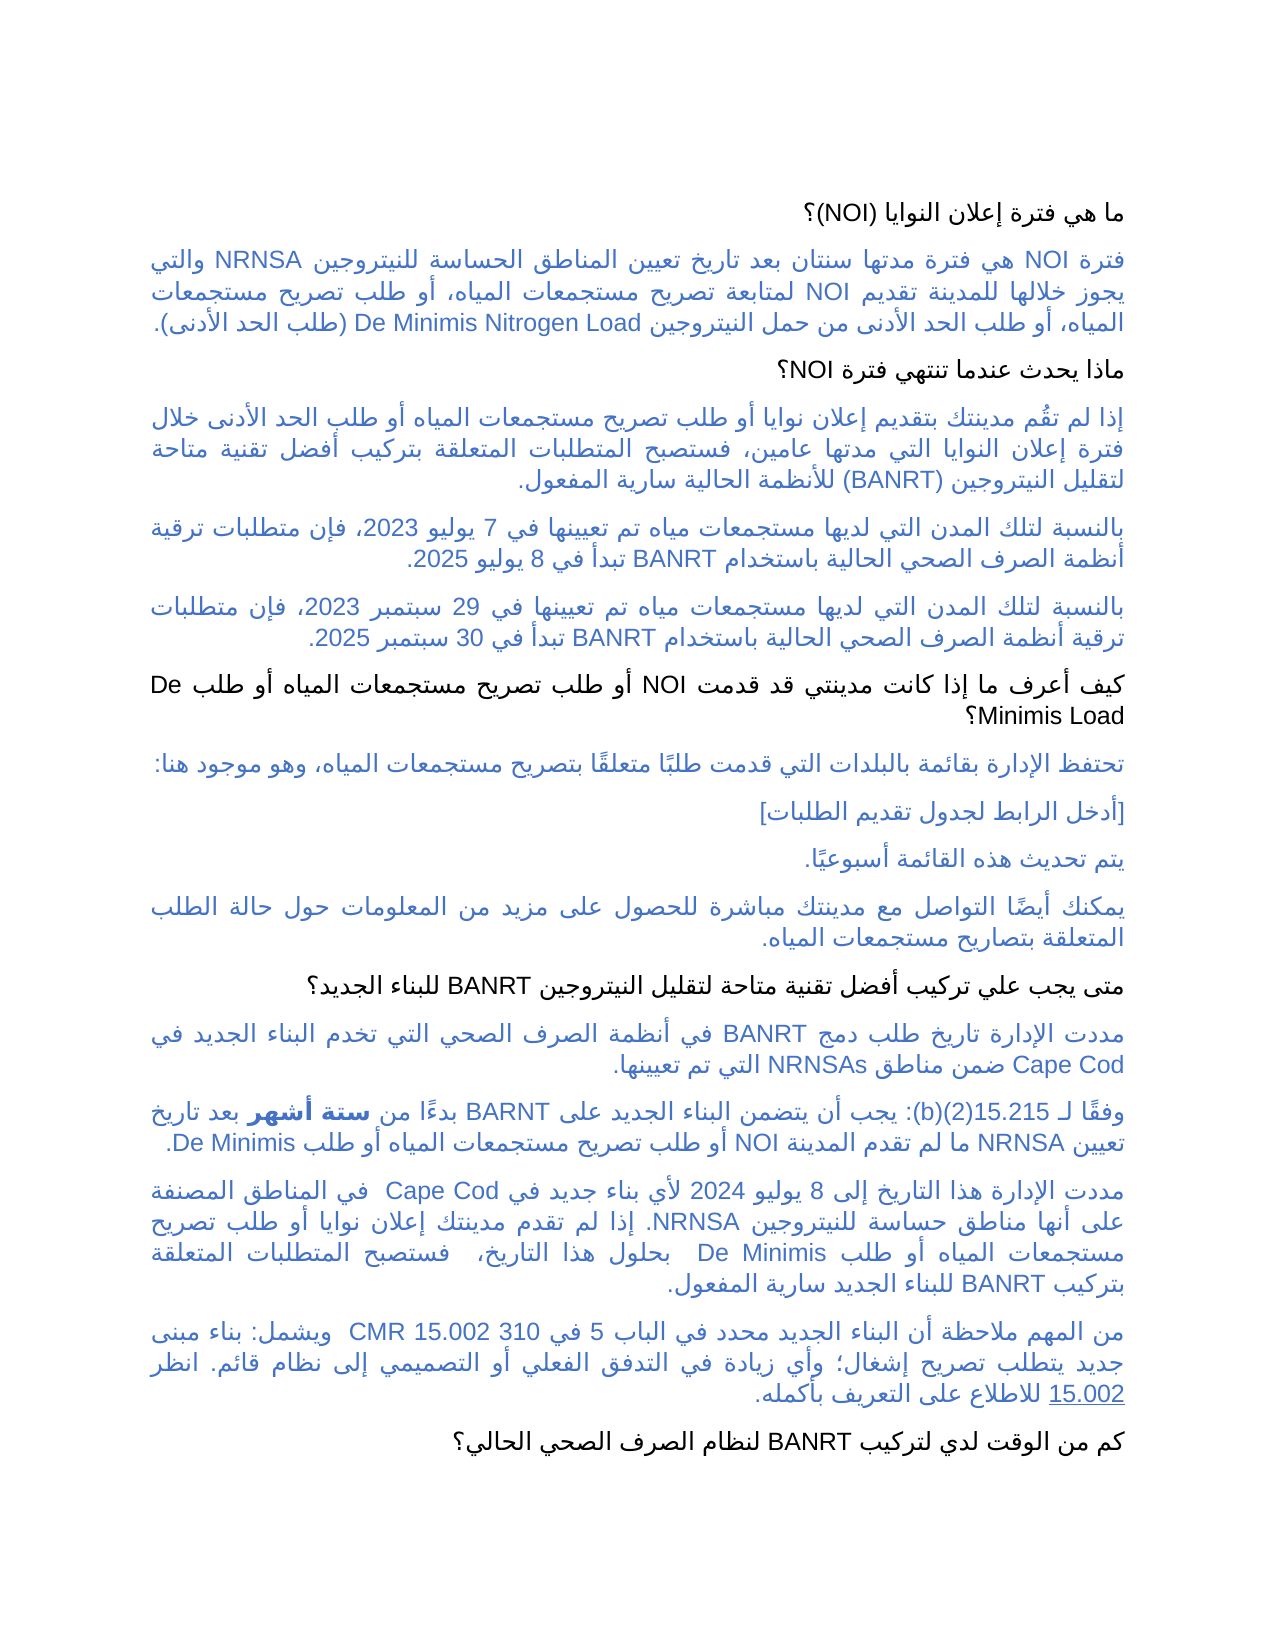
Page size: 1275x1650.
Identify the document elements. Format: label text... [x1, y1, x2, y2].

text يتم تحديث هذه القائمة أسبوعيًا. [150, 844, 1125, 873]
text [أدخل الرابط لجدول تقديم الطلبات] [150, 797, 1125, 825]
text بالنسبة لتلك المدن التي لديها مستجمعات مياه تم تعيينها في 29 سبتمبر 2023، فإن متطلبات ترقية أنظمة الصرف الصحي الحالية باستخدام BANRT تبدأ في 30 سبتمبر 2025. [150, 591, 1125, 651]
text من المهم ملاحظة أن البناء الجديد محدد في الباب 5 في 310 CMR 15.002 ويشمل: بناء مبنى جديد يتطلب تصريح إشغال؛ وأي زيادة في التدفق الفعلي أو التصميمي إلى نظام قائم. انظر 15.002 للاطلاع على التعريف بأكمله. [150, 1317, 1125, 1408]
text وفقًا لـ 15.215(2)(b): يجب أن يتضمن البناء الجديد على BARNT بدءًا من ستة أشهر بعد تاريخ تعيين NRNSA ما لم تقدم المدينة NOI أو طلب تصريح مستجمعات المياه أو طلب De Minimis. [150, 1097, 1125, 1157]
text متى يجب علي تركيب أفضل تقنية متاحة لتقليل النيتروجين BANRT للبناء الجديد؟ [150, 971, 1125, 999]
text كم من الوقت لدي لتركيب BANRT لنظام الصرف الصحي الحالي؟ [150, 1427, 1125, 1455]
text بالنسبة لتلك المدن التي لديها مستجمعات مياه تم تعيينها في 7 يوليو 2023، فإن متطلبات ترقية أنظمة الصرف الصحي الحالية باستخدام BANRT تبدأ في 8 يوليو 2025. [150, 513, 1125, 572]
text ماذا يحدث عندما تنتهي فترة NOI؟ [150, 355, 1125, 384]
text فترة NOI هي فترة مدتها سنتان بعد تاريخ تعيين المناطق الحساسة للنيتروجين NRNSA والتي يجوز خلالها للمدينة تقديم NOI لمتابعة تصريح مستجمعات المياه، أو طلب تصريح مستجمعات المياه، أو طلب الحد الأدنى من حمل النيتروجين De Minimis Nitrogen Load (طلب الحد الأدنى). [150, 245, 1125, 336]
text مددت الإدارة تاريخ طلب دمج BANRT في أنظمة الصرف الصحي التي تخدم البناء الجديد في Cape Cod ضمن مناطق NRNSAs التي تم تعيينها. [150, 1018, 1125, 1078]
text مددت الإدارة هذا التاريخ إلى 8 يوليو 2024 لأي بناء جديد في Cape Cod في المناطق المصنفة على أنها مناطق حساسة للنيتروجين NRNSA. إذا لم تقدم مدينتك إعلان نوايا أو طلب تصريح مستجمعات المياه أو طلب De Minimis بحلول هذا التاريخ، فستصبح المتطلبات المتعلقة بتركيب BANRT للبناء الجديد سارية المفعول. [150, 1176, 1125, 1298]
text ما هي فترة إعلان النوايا (NOI)؟ [150, 198, 1125, 226]
text كيف أعرف ما إذا كانت مدينتي قد قدمت NOI أو طلب تصريح مستجمعات المياه أو طلب De Minimis Load؟ [150, 670, 1125, 730]
text تحتفظ الإدارة بقائمة بالبلدات التي قدمت طلبًا متعلقًا بتصريح مستجمعات المياه، وهو موجود هنا: [150, 749, 1125, 778]
text إذا لم تقُم مدينتك بتقديم إعلان نوايا أو طلب تصريح مستجمعات المياه أو طلب الحد الأدنى خلال فترة إعلان النوايا التي مدتها عامين، فستصبح المتطلبات المتعلقة بتركيب أفضل تقنية متاحة لتقليل النيتروجين (BANRT) للأنظمة الحالية سارية المفعول. [150, 403, 1125, 494]
text يمكنك أيضًا التواصل مع مدينتك مباشرة للحصول على مزيد من المعلومات حول حالة الطلب المتعلقة بتصاريح مستجمعات المياه. [150, 892, 1125, 952]
